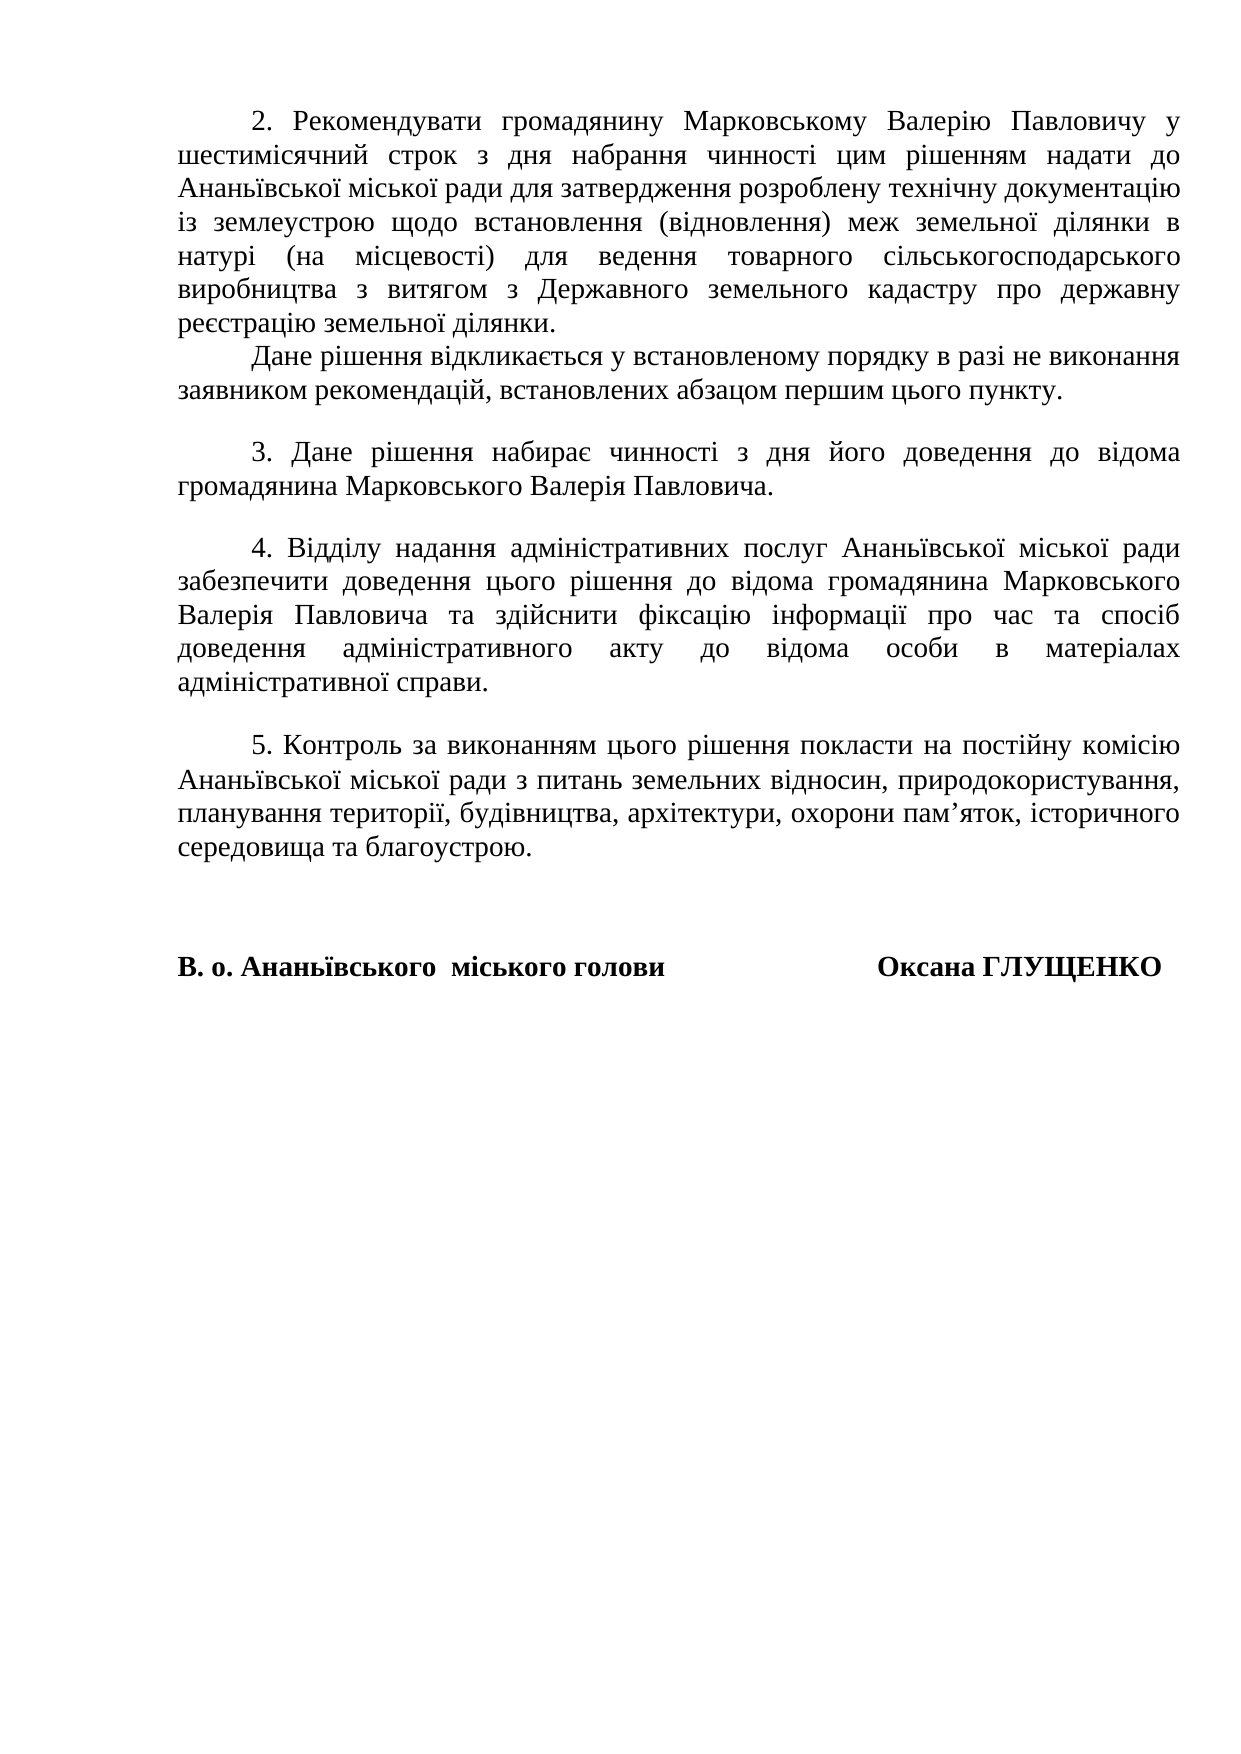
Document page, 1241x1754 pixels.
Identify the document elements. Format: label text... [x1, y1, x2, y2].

text 4. Відділу надання адміністративних послуг Ананьївської міської ради забезпечити доведення цього рішення до відома громадянина Марковського Валерія Павловича та здійснити фіксацію інформації про час та спосіб доведення адміністративного акту до відома особи в матеріалах адміністративної справи. [177, 530, 1181, 698]
text 5. Контроль за виконанням цього рішення покласти на постійну комісію Ананьївської міської ради з питань земельних відносин, природокористування, планування території, будівництва, архітектури, охорони пам’яток, історичного середовища та благоустрою. [177, 726, 1181, 863]
text 2. Рекомендувати громадянину Марковському Валерію Павловичу у шестимісячний строк з дня набрання чинності цим рішенням надати до Ананьївської міської ради для затвердження розроблену технічну документацію із землеустрою щодо встановлення (відновлення) меж земельної ділянки в натурі (на місцевості) для ведення товарного сільськогосподарського виробництва з витягом з Державного земельного кадастру про державну реєстрацію земельної ділянки. [177, 103, 1181, 338]
text Дане рішення відкликається у встановленому порядку в разі не виконання заявником рекомендацій, встановлених абзацом першим цього пункту. [177, 338, 1181, 405]
text 3. Дане рішення набирає чинності з дня його доведення до відома громадянина Марковського Валерія Павловича. [177, 434, 1181, 501]
text В. о. Ананьївського міського голови Оксана ГЛУЩЕНКО [177, 949, 1181, 982]
